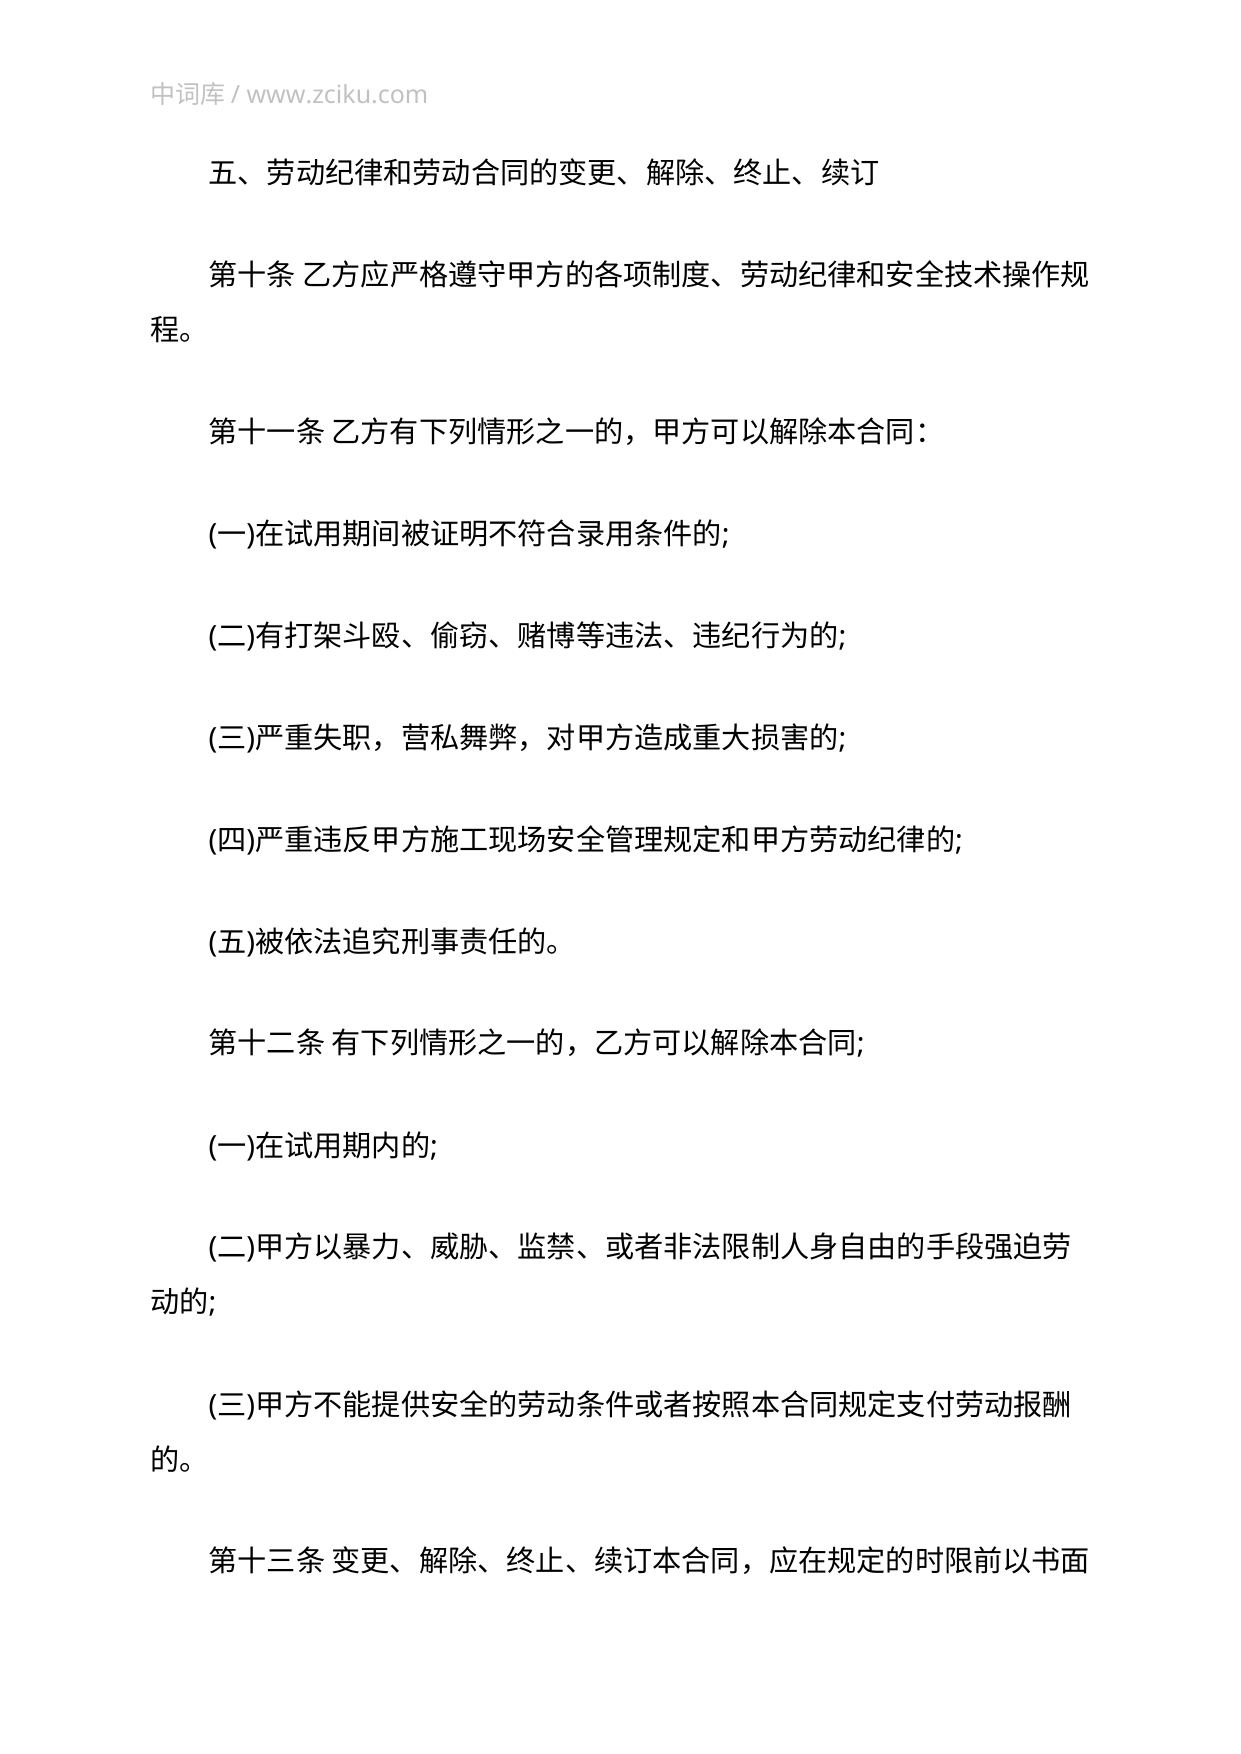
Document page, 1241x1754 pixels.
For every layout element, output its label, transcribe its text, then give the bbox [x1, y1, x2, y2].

text (三)甲方不能提供安全的劳动条件或者按照本合同规定支付劳动报酬的。 [150, 1381, 1090, 1478]
text 五、劳动纪律和劳动合同的变更、解除、终止、续订 [150, 150, 1090, 192]
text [150, 1538, 1090, 1580]
text 第十二条 有下列情形之一的，乙方可以解除本合同; [150, 1020, 1090, 1062]
text 第十条 乙方应严格遵守甲方的各项制度、劳动纪律和安全技术操作规程。 [150, 252, 1090, 349]
text (五)被依法追究刑事责任的。 [150, 918, 1090, 961]
text (三)严重失职，营私舞弊，对甲方造成重大损害的; [150, 714, 1090, 757]
text (二)有打架斗殴、偷窃、赌博等违法、违纪行为的; [150, 612, 1090, 654]
text (一)在试用期间被证明不符合录用条件的; [150, 510, 1090, 553]
text (二)甲方以暴力、威胁、监禁、或者非法限制人身自由的手段强迫劳动的; [150, 1224, 1090, 1321]
text 第十一条 乙方有下列情形之一的，甲方可以解除本合同： [150, 408, 1090, 451]
text (四)严重违反甲方施工现场安全管理规定和甲方劳动纪律的; [150, 816, 1090, 858]
text (一)在试用期内的; [150, 1122, 1090, 1164]
